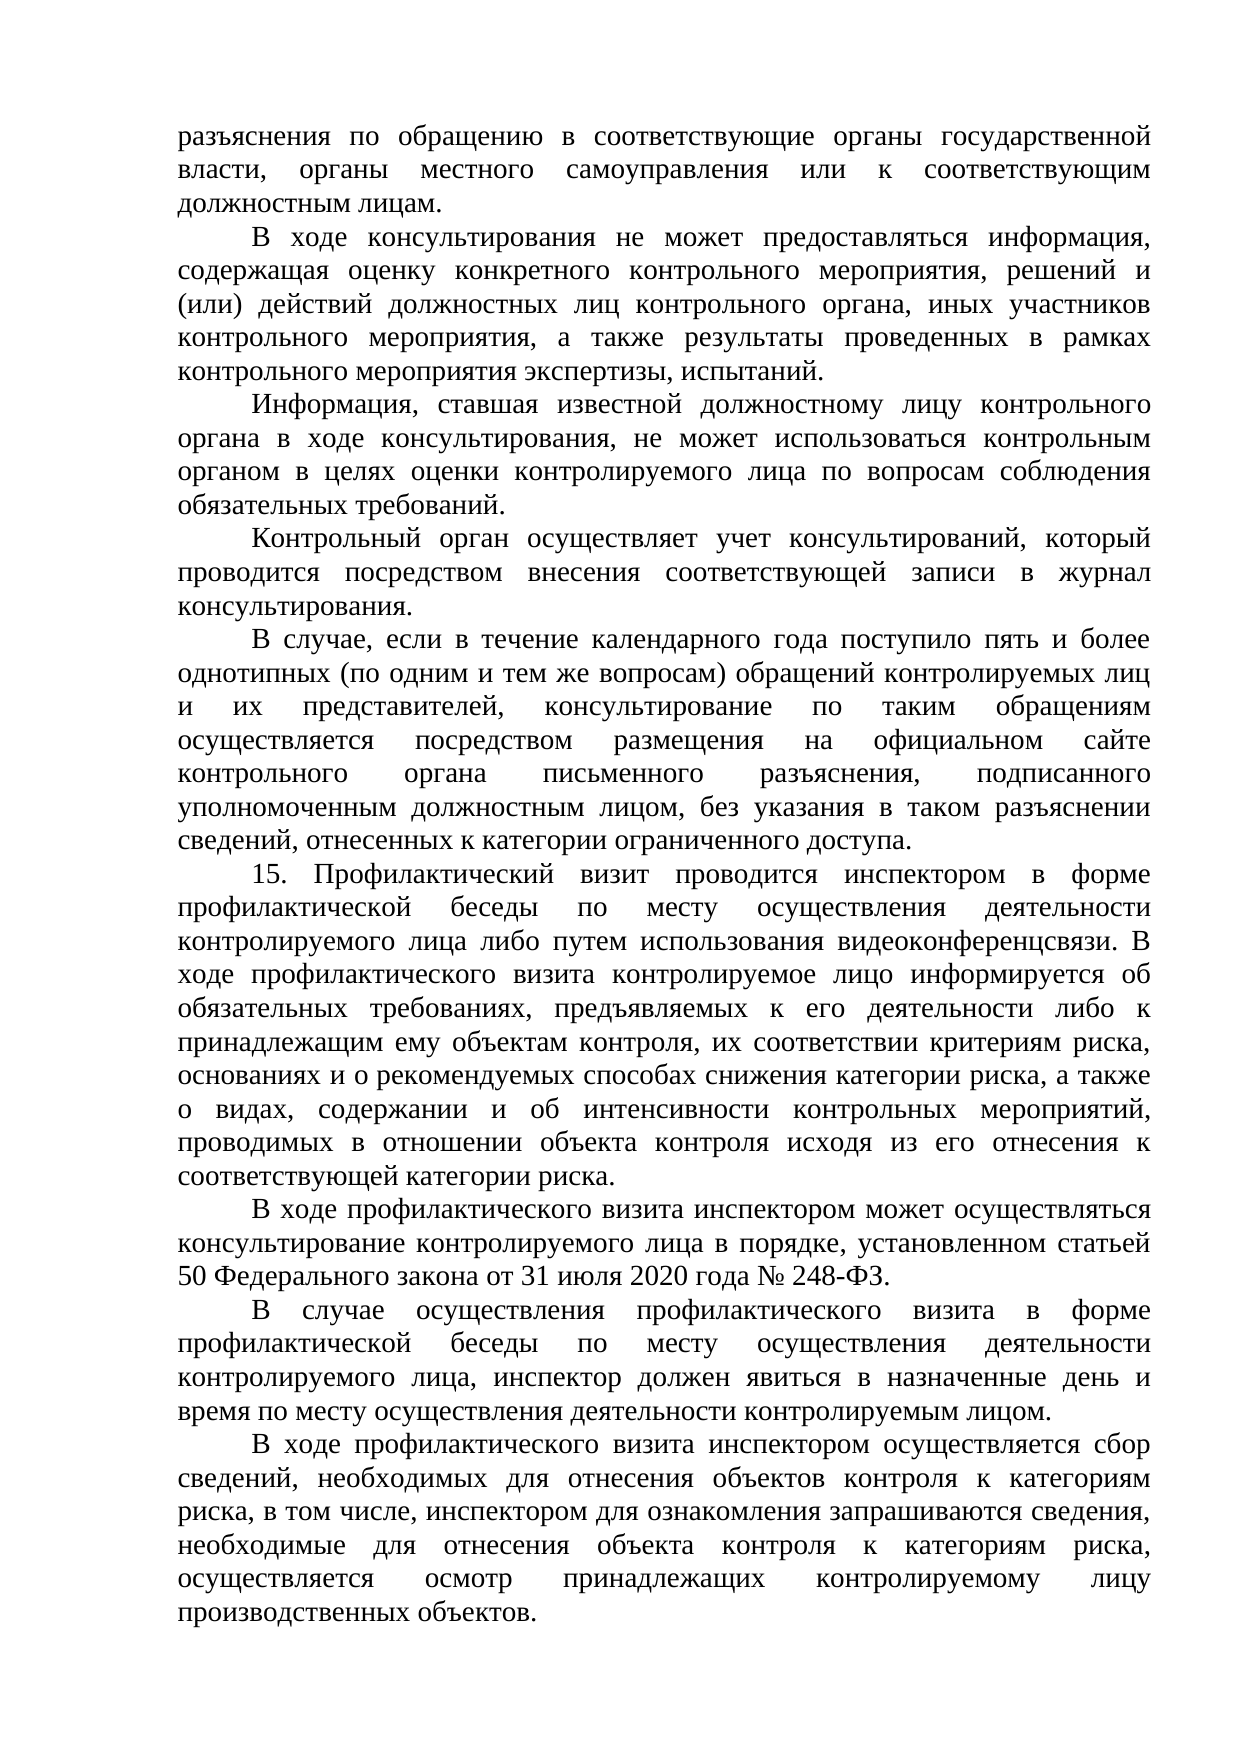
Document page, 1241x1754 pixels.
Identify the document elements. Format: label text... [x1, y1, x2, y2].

text В случае, если в течение календарного года поступило пять и более однотипных (по одним и тем же вопросам) обращений контролируемых лиц и их представителей, консультирование по таким обращениям осуществляется посредством размещения на официальном сайте контрольного органа письменного разъяснения, подписанного уполномоченным должностным лицом, без указания в таком разъяснении сведений, отнесенных к категории ограниченного доступа. [177, 621, 1152, 856]
text В ходе консультирования не может предоставляться информация, содержащая оценку конкретного контрольного мероприятия, решений и (или) действий должностных лиц контрольного органа, иных участников контрольного мероприятия, а также результаты проведенных в рамках контрольного мероприятия экспертизы, испытаний. [177, 219, 1152, 386]
text В ходе профилактического визита инспектором может осуществляться консультирование контролируемого лица в порядке, установленном статьей 50 Федерального закона от 31 июля 2020 года № 248-ФЗ. [177, 1191, 1152, 1292]
text Контрольный орган осуществляет учет консультирований, который проводится посредством внесения соответствующей записи в журнал консультирования. [177, 521, 1152, 621]
text 15. Профилактический визит проводится инспектором в форме профилактической беседы по месту осуществления деятельности контролируемого лица либо путем использования видеоконференцсвязи. В ходе профилактического визита контролируемое лицо информируется об обязательных требованиях, предъявляемых к его деятельности либо к принадлежащим ему объектам контроля, их соответствии критериям риска, основаниях и о рекомендуемых способах снижения категории риска, а также о видах, содержании и об интенсивности контрольных мероприятий, проводимых в отношении объекта контроля исходя из его отнесения к соответствующей категории риска. [177, 856, 1152, 1191]
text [177, 118, 1152, 219]
text В случае осуществления профилактического визита в форме профилактической беседы по месту осуществления деятельности контролируемого лица, инспектор должен явиться в назначенные день и время по месту осуществления деятельности контролируемым лицом. [177, 1292, 1152, 1426]
text В ходе профилактического визита инспектором осуществляется сбор сведений, необходимых для отнесения объектов контроля к категориям риска, в том числе, инспектором для ознакомления запрашиваются сведения, необходимые для отнесения объекта контроля к категориям риска, осуществляется осмотр принадлежащих контролируемому лицу производственных объектов. [177, 1426, 1152, 1627]
text Информация, ставшая известной должностному лицу контрольного органа в ходе консультирования, не может использоваться контрольным органом в целях оценки контролируемого лица по вопросам соблюдения обязательных требований. [177, 386, 1152, 521]
